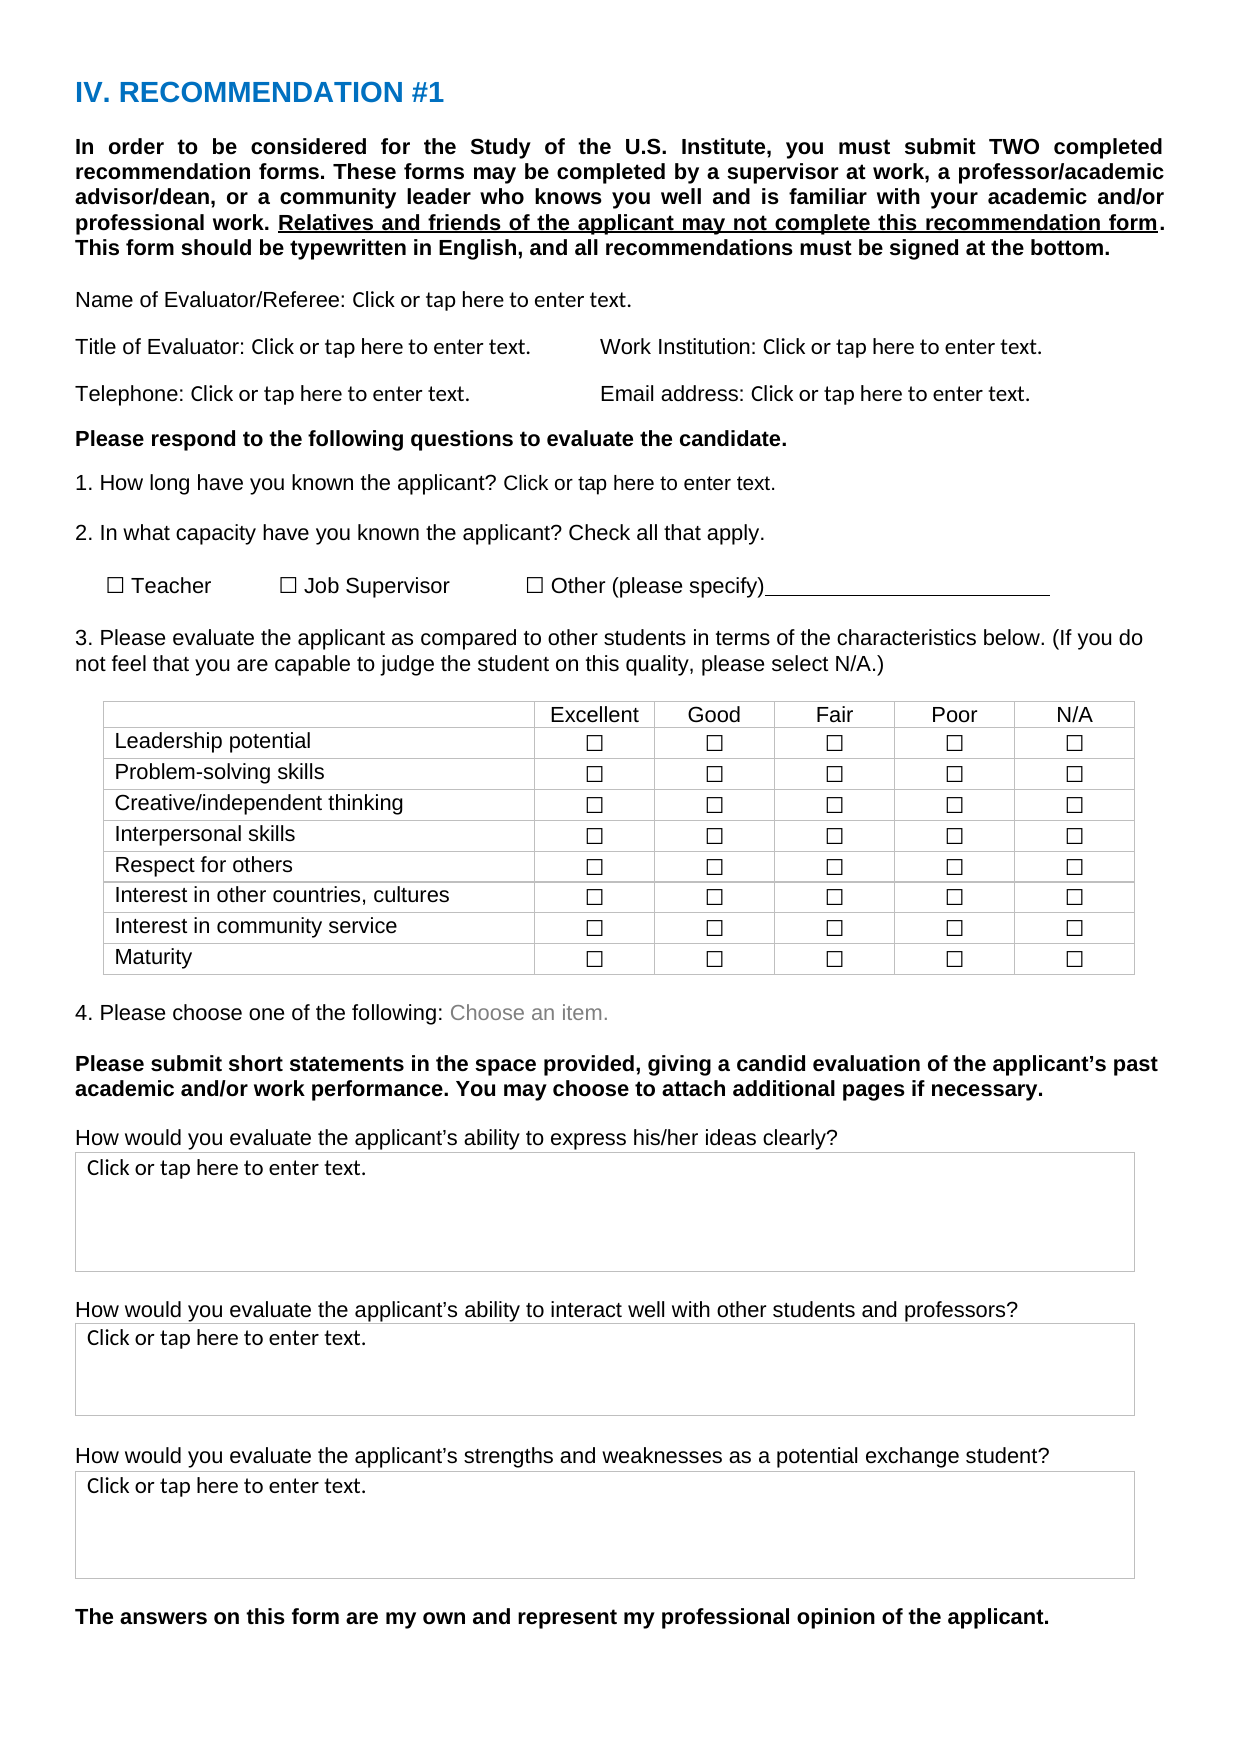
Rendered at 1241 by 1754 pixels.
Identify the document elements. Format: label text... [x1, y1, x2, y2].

text Title of Evaluator: Work Institution: [75, 332, 1165, 360]
text IV. RECOMMENDATION #1 [75, 75, 1128, 108]
table_cell Leadership potential [104, 728, 534, 758]
table_header Excellent [535, 702, 654, 727]
table_header Good [655, 702, 774, 727]
table_cell Problem-solving skills [104, 759, 534, 789]
table_cell Interest in community service [104, 913, 534, 943]
text How would you evaluate the applicant’s ability to express his/her ideas clearly? [75, 1125, 1165, 1150]
text 3. Please evaluate the applicant as compared to other students in terms of the characteristics below. (If you do not feel that you are capable to judge the student on this quality, please select N/A.) [75, 625, 1165, 676]
text Please submit short statements in the space provided, giving a candid evaluation of the applicant’s past academic and/or work performance. You may choose to attach additional pages if necessary. [75, 1051, 1165, 1101]
table_header Fair [775, 702, 894, 727]
table_cell Respect for others [104, 852, 534, 881]
text In order to be considered for the Study of the U.S. Institute, you must submit TWO completed recommendation forms. These forms may be completed by a supervisor at work, a professor/academic advisor/dean, or a community leader who knows you well and is familiar with your academic and/or professional work. Relatives and friends of the applicant may not complete this recommendation form. This form should be typewritten in English, and all recommendations must be signed at the bottom. [75, 134, 1165, 260]
text The answers on this form are my own and represent my professional opinion of the applicant. [75, 1604, 1165, 1629]
table_cell Interest in other countries, cultures [104, 883, 534, 912]
text Teacher Job Supervisor Other (please specify) [75, 570, 1165, 600]
text How would you evaluate the applicant’s strengths and weaknesses as a potential exchange student? [75, 1443, 1165, 1469]
table_header [104, 702, 534, 727]
table_cell Maturity [104, 944, 534, 974]
text Name of Evaluator/Referee: [75, 285, 1165, 313]
text Please respond to the following questions to evaluate the candidate. [75, 426, 1165, 451]
text 2. In what capacity have you known the applicant? Check all that apply. [75, 520, 1165, 545]
text How would you evaluate the applicant’s ability to interact well with other students and professors? [75, 1272, 1128, 1322]
table_cell Interpersonal skills [104, 821, 534, 851]
text 4. Please choose one of the following: [75, 1000, 1165, 1025]
table_cell Creative/independent thinking [104, 790, 534, 820]
table_header Poor [895, 702, 1014, 727]
text Telephone: Email address: [75, 379, 1165, 407]
table_header N/A [1015, 702, 1134, 727]
text 1. How long have you known the applicant? [75, 469, 1165, 495]
